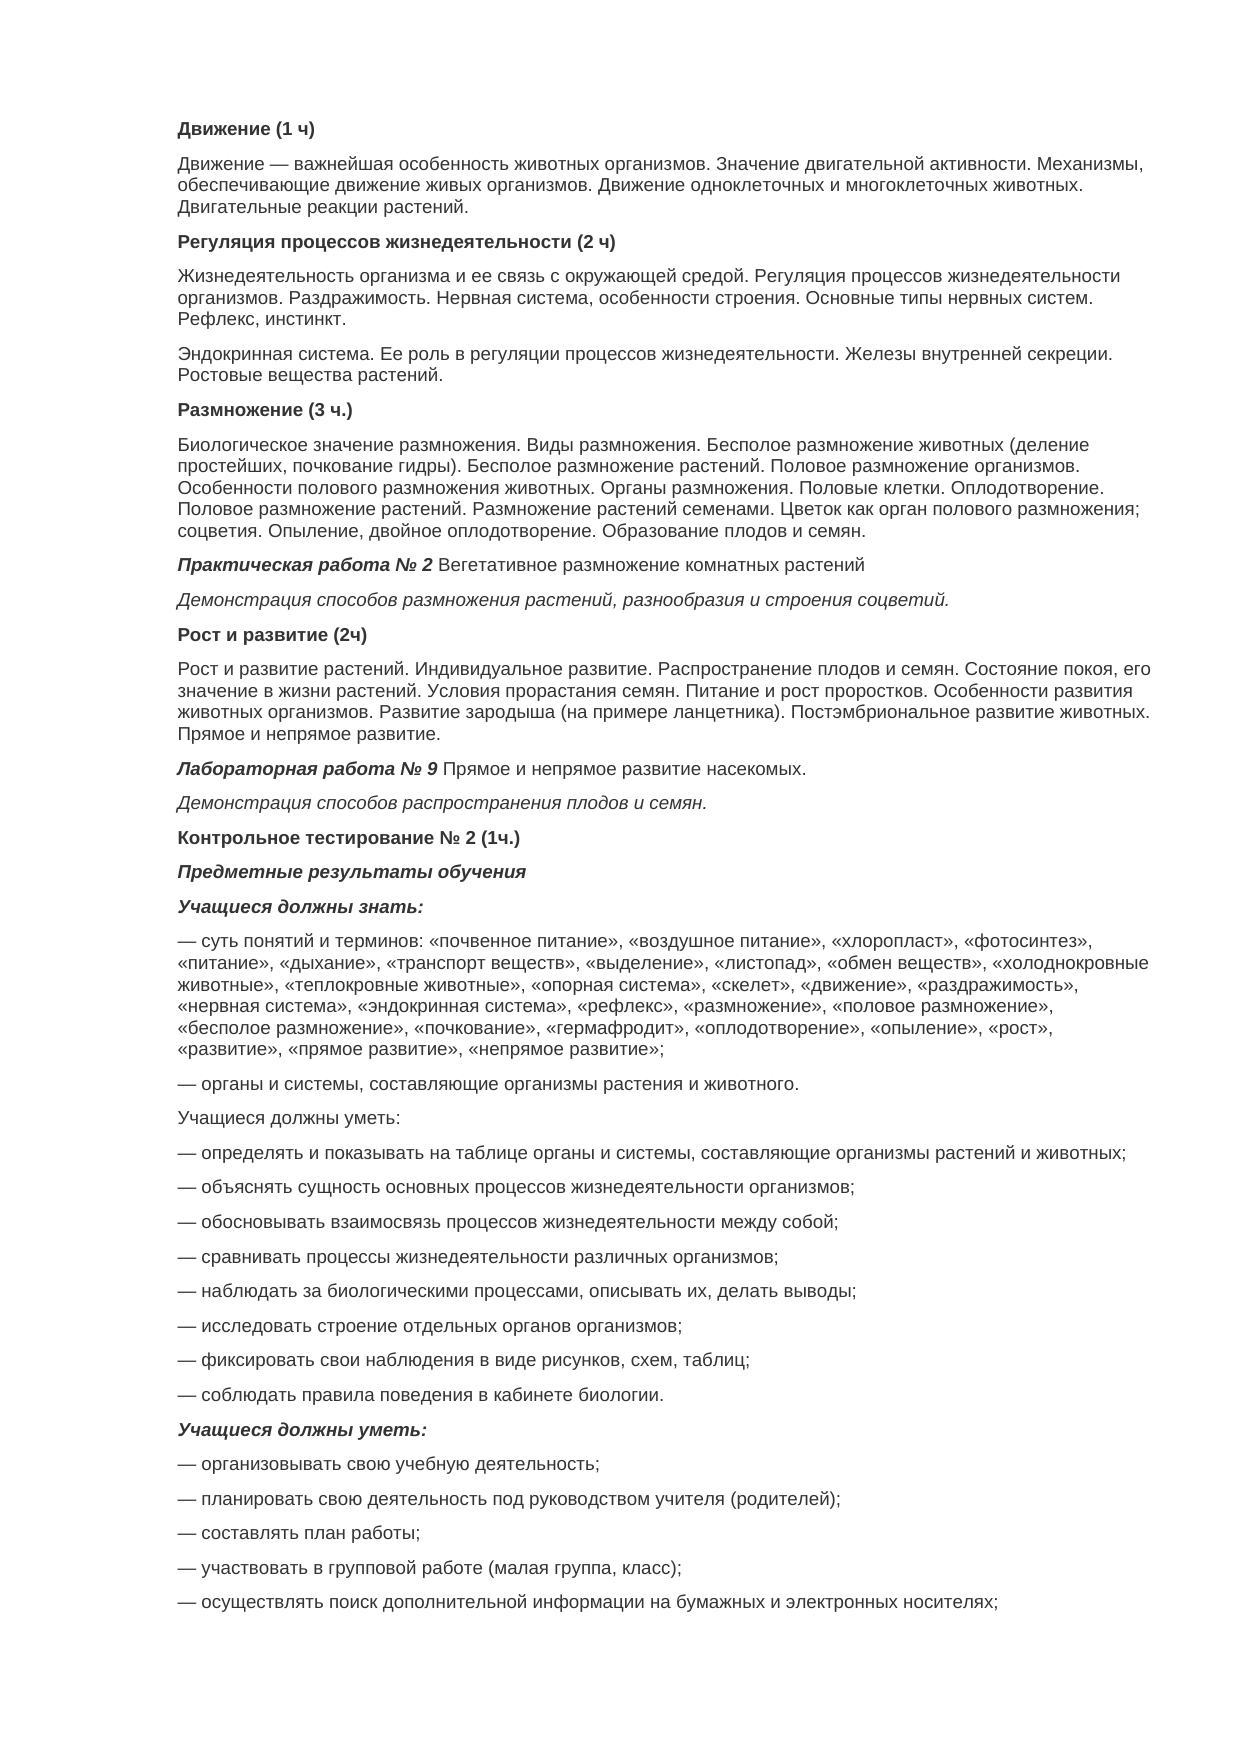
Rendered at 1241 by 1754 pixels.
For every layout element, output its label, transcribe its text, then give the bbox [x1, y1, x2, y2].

text — фиксировать свои наблюдения в виде рисунков, схем, таблиц; [177, 1349, 1152, 1371]
text — соблюдать правила поведения в кабинете биологии. [177, 1384, 1152, 1405]
text Рост и развитие (2ч) [177, 623, 1152, 645]
text Контрольное тестирование № 2 (1ч.) [177, 826, 1152, 848]
text Учащиеся должны уметь: [177, 1418, 1152, 1440]
text — наблюдать за биологическими процессами, описывать их, делать выводы; [177, 1280, 1152, 1302]
text Предметные результаты обучения [177, 861, 1152, 883]
text Регуляция процессов жизнедеятельности (2 ч) [177, 230, 1152, 252]
text — определять и показывать на таблице органы и системы, составляющие организмы растений и животных; [177, 1142, 1152, 1163]
text — объяснять сущность основных процессов жизнедеятельности организмов; [177, 1176, 1152, 1198]
text Размножение (3 ч.) [177, 399, 1152, 420]
text — организовывать свою учебную деятельность; [177, 1453, 1152, 1474]
text — исследовать строение отдельных органов организмов; [177, 1315, 1152, 1336]
text — обосновывать взаимосвязь процессов жизнедеятельности между собой; [177, 1211, 1152, 1232]
text — участвовать в групповой работе (малая группа, класс); [177, 1557, 1152, 1578]
text — планировать свою деятельность под руководством учителя (родителей); [177, 1488, 1152, 1509]
text Учащиеся должны уметь: [177, 1107, 1152, 1129]
text Биологическое значение размножения. Виды размножения. Бесполое размножение животных (деление простейших, почкование гидры). Бесполое размножение растений. Половое размножение организмов. Особенности полового размножения животных. Органы размножения. Половые клетки. Оплодотворение. Половое размножение растений. Размножение растений семенами. Цветок как орган полового размножения; соцветия. Опыление, двойное оплодотворение. Образование плодов и семян. [177, 433, 1152, 541]
text — осуществлять поиск дополнительной информации на бумажных и электронных носителях; [177, 1591, 1152, 1613]
text Учащиеся должны знать: [177, 896, 1152, 917]
text Жизнедеятельность организма и ее связь с окружающей средой. Регуляция процессов жизнедеятельности организмов. Раздражимость. Нервная система, особенности строения. Основные типы нервных систем. Рефлекс, инстинкт. [177, 265, 1152, 330]
text Движение — важнейшая особенность животных организмов. Значение двигательной активности. Механизмы, обеспечивающие движение живых организмов. Движение одноклеточных и многоклеточных животных. Двигательные реакции растений. [177, 153, 1152, 217]
text Эндокринная система. Ее роль в регуляции процессов жизнедеятельности. Железы внутренней секреции. Ростовые вещества растений. [177, 343, 1152, 386]
text Практическая работа № 2 Вегетативное размножение комнатных растений [177, 554, 1152, 576]
text Демонстрация способов размножения растений, разнообразия и строения соцветий. [177, 589, 1152, 610]
text Демонстрация способов распространения плодов и семян. [177, 792, 1152, 813]
text — органы и системы, составляющие организмы растения и животного. [177, 1073, 1152, 1094]
text Рост и развитие растений. Индивидуальное развитие. Распространение плодов и семян. Состояние покоя, его значение в жизни растений. Условия прорастания семян. Питание и рост проростков. Особенности развития животных организмов. Развитие зародыша (на примере ланцетника). Постэмбриональное развитие животных. Прямое и непрямое развитие. [177, 658, 1152, 744]
text Движение (1 ч) [177, 118, 1152, 140]
text — суть понятий и терминов: «почвенное питание», «воздушное питание», «хлоропласт», «фотосинтез», «питание», «дыхание», «транспорт веществ», «выделение», «листопад», «обмен веществ», «холоднокровные животные», «теплокровные животные», «опорная система», «скелет», «движение», «раздражимость», «нервная система», «эндокринная система», «рефлекс», «размножение», «половое размножение», «бесполое размножение», «почкование», «гермафродит», «оплодотворение», «опыление», «рост», «развитие», «прямое развитие», «непрямое развитие»; [177, 930, 1152, 1059]
text Лабораторная работа № 9 Прямое и непрямое развитие насекомых. [177, 757, 1152, 779]
text — составлять план работы; [177, 1522, 1152, 1544]
text — сравнивать процессы жизнедеятельности различных организмов; [177, 1246, 1152, 1267]
